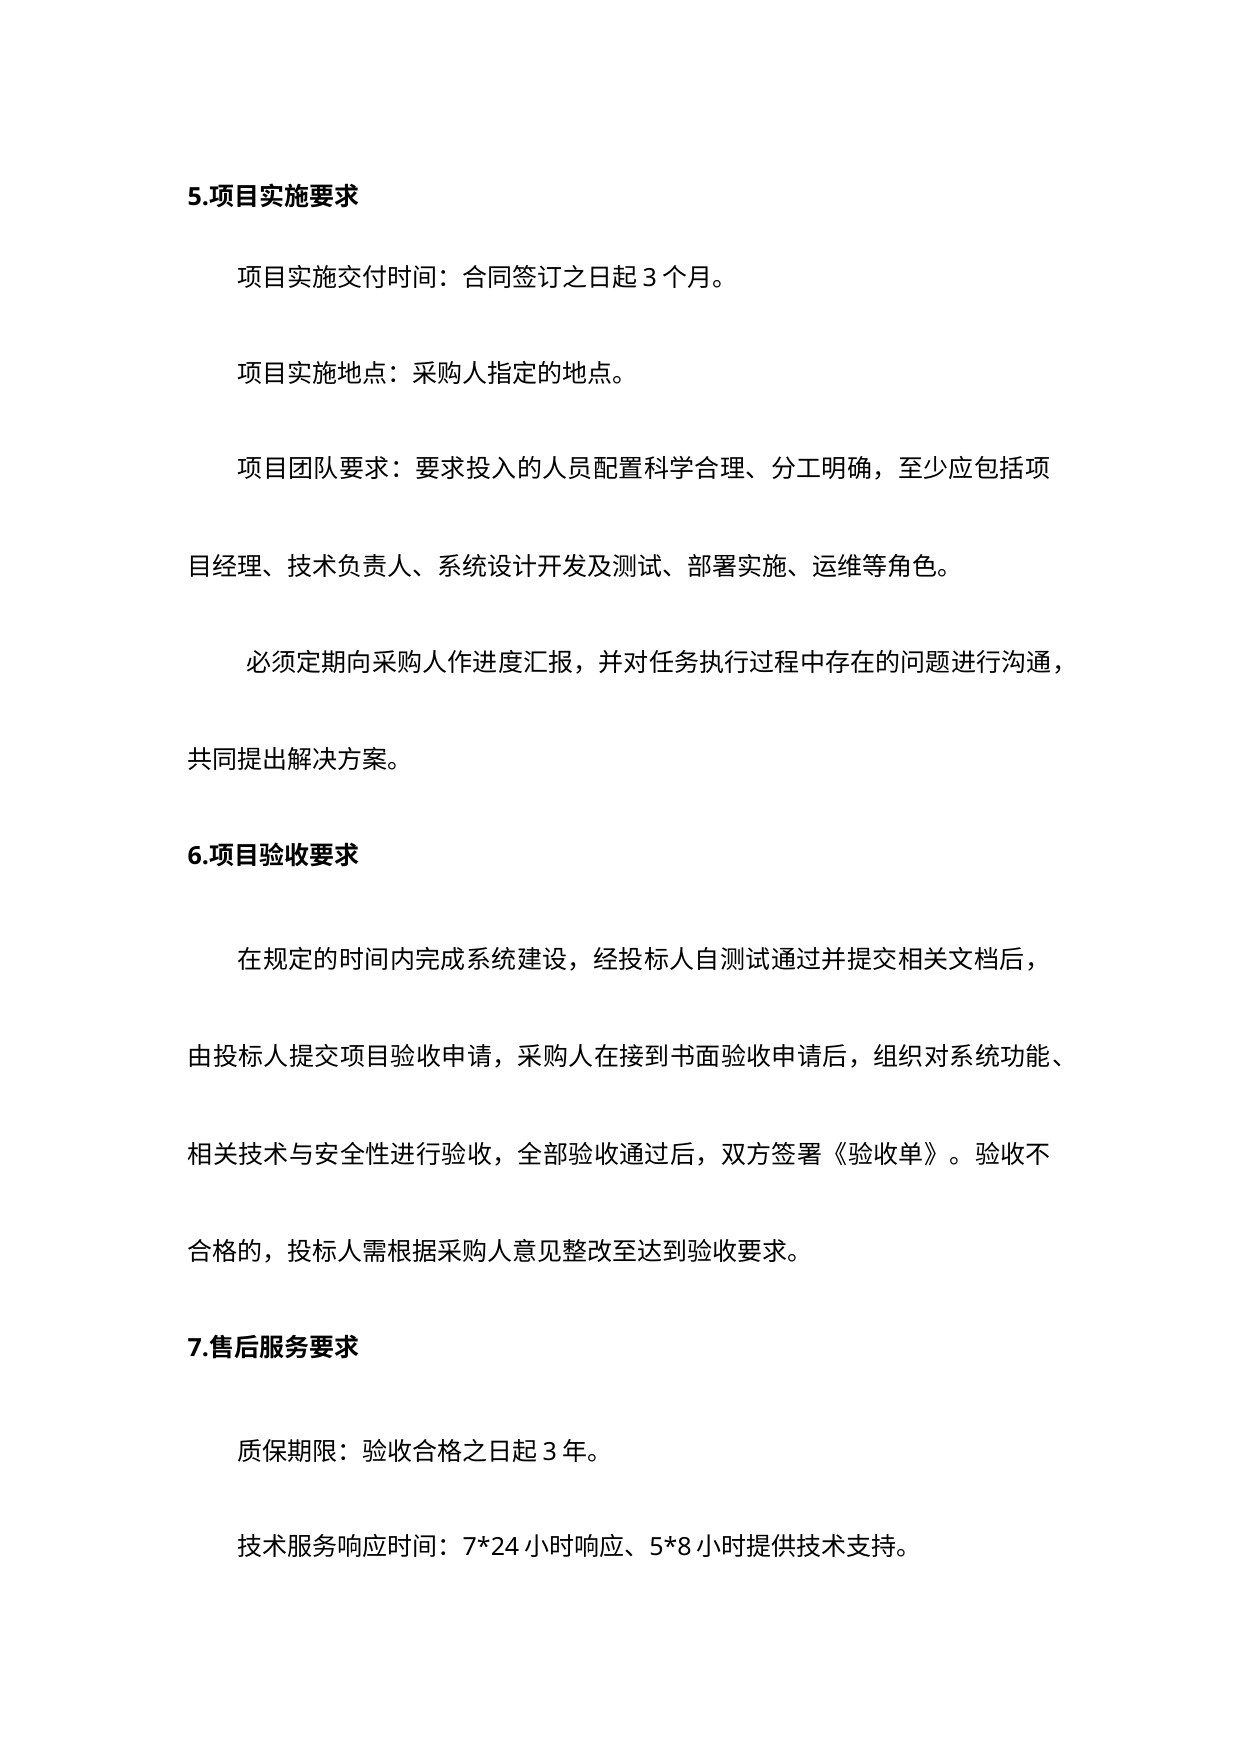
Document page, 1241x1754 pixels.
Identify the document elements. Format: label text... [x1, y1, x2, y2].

subtitle 7.售后服务要求 [187, 1313, 1053, 1378]
subtitle 6.项目验收要求 [187, 821, 1053, 886]
text 项目团队要求：要求投入的人员配置科学合理、分工明确，至少应包括项目经理、技术负责人、系统设计开发及测试、部署实施、运维等角色。 [187, 434, 1053, 597]
text 在规定的时间内完成系统建设，经投标人自测试通过并提交相关文档后，由投标人提交项目验收申请，采购人在接到书面验收申请后，组织对系统功能、相关技术与安全性进行验收，全部验收通过后，双方签署《验收单》。验收不合格的，投标人需根据采购人意见整改至达到验收要求。 [187, 925, 1053, 1282]
text 项目实施交付时间：合同签订之日起3个月。 [187, 243, 1053, 308]
text 技术服务响应时间：7*24小时响应、5*8小时提供技术支持。 [187, 1512, 1053, 1577]
text 项目实施地点：采购人指定的地点。 [187, 339, 1053, 404]
text 质保期限：验收合格之日起3年。 [187, 1417, 1053, 1482]
text 必须定期向采购人作进度汇报，并对任务执行过程中存在的问题进行沟通，共同提出解决方案。 [187, 628, 1053, 790]
subtitle 5.项目实施要求 [187, 162, 1053, 227]
